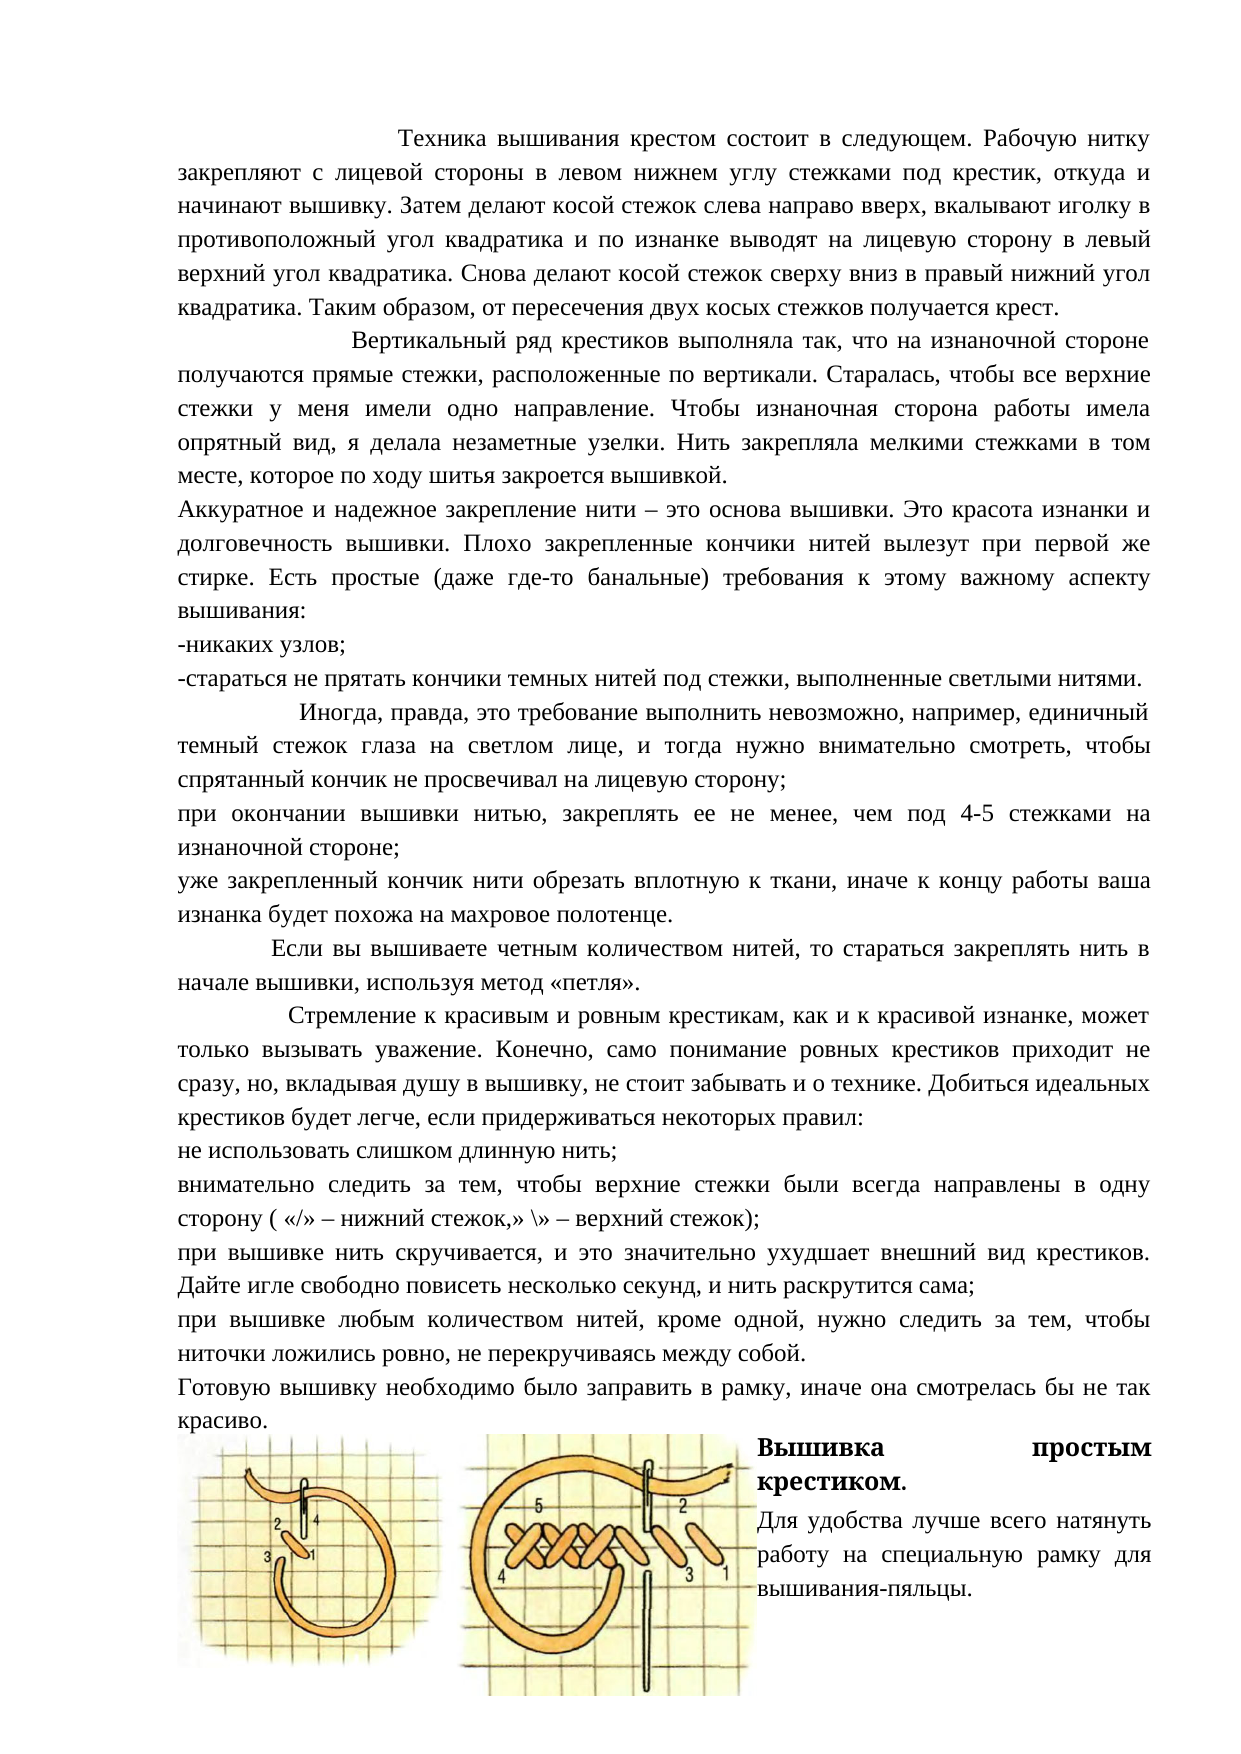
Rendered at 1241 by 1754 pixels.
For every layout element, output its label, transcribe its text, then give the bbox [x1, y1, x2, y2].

text Иногда, правда, это требование выполнить невозможно, например, единичный темный стежок глаза на светлом лице, и тогда нужно внимательно смотреть, чтобы спрятанный кончик не просвечивал на лицевую сторону; [177, 726, 1152, 827]
text Если вы вышиваете четным количеством нитей, то стараться закреплять нить в начале вышивки, используя метод «петля». [177, 962, 1152, 1029]
text Вертикальный ряд крестиков выполняла так, что на изнаночной стороне получаются прямые стежки, расположенные по вертикали. Старалась, чтобы все верхние стежки у меня имели одно направление. Чтобы изнаночная сторона работы имела опрятный вид, я делала незаметные узелки. Нить закрепляла мелкими стежками в том месте, которое по ходу шитья закроется вышивкой. [177, 354, 1152, 523]
text не использовать слишком длинную нить; [177, 1164, 1152, 1198]
text Стремление к красивым и ровным крестикам, как и к красивой изнанке, может только вызывать уважение. Конечно, само понимание ровных крестиков приходит не сразу, но, вкладывая душу в вышивку, не стоит забывать и о технике. Добиться идеальных крестиков будет легче, если придерживаться некоторых правил: [177, 1029, 1152, 1164]
text -стараться не прятать кончики темных нитей под стежки, выполненные светлыми нитями. [177, 692, 1152, 726]
text Готовую вышивку необходимо было заправить в рамку, иначе она смотрелась бы не так красиво. [177, 1401, 1152, 1468]
text при окончании вышивки нитью, закреплять ее не менее, чем под 4-5 стежками на изнаночной стороне; [177, 827, 1152, 894]
text Техника вышивания крестом состоит в следующем. Рабочую нитку закрепляют с лицевой стороны в левом нижнем углу стежками под крестик, откуда и начинают вышивку. Затем делают косой стежок слева направо вверх, вкалывают иголку в противоположный угол квадратика и по изнанке выводят на лицевую сторону в левый верхний угол квадратика. Снова делают косой стежок сверху вниз в правый нижний угол квадратика. Таким образом, от пересечения двух косых стежков получается крест. [177, 152, 1152, 354]
subtitle Вышивка простым крестиком. [757, 1468, 1152, 1530]
text Аккуратное и надежное закрепление нити – это основа вышивки. Это красота изнанки и долговечность вышивки. Плохо закрепленные кончики нитей вылезут при первой же стирке. Есть простые (даже где-то банальные) требования к этому важному аспекту вышивания: [177, 523, 1152, 658]
text уже закрепленный кончик нити обрезать вплотную к ткани, иначе к концу работы ваша изнанка будет похожа на махровое полотенце. [177, 894, 1152, 962]
text внимательно следить за тем, чтобы верхние стежки были всегда направлены в одну сторону ( «/» – нижний стежок,» \» – верхний стежок); [177, 1198, 1152, 1266]
text -никаких узлов; [177, 658, 1152, 692]
text при вышивке любым количеством нитей, кроме одной, нужно следить за тем, чтобы ниточки ложились ровно, не перекручиваясь между собой. [177, 1333, 1152, 1401]
text при вышивке нить скручивается, и это значительно ухудшает внешний вид крестиков. Дайте игле свободно повисеть несколько секунд, и нить раскрутится сама; [177, 1266, 1152, 1333]
text ТЕХНОЛОГИЯ ВЫШИВКИ КРЕСТИКОМ [177, 118, 1152, 152]
picture [177, 1468, 757, 1729]
